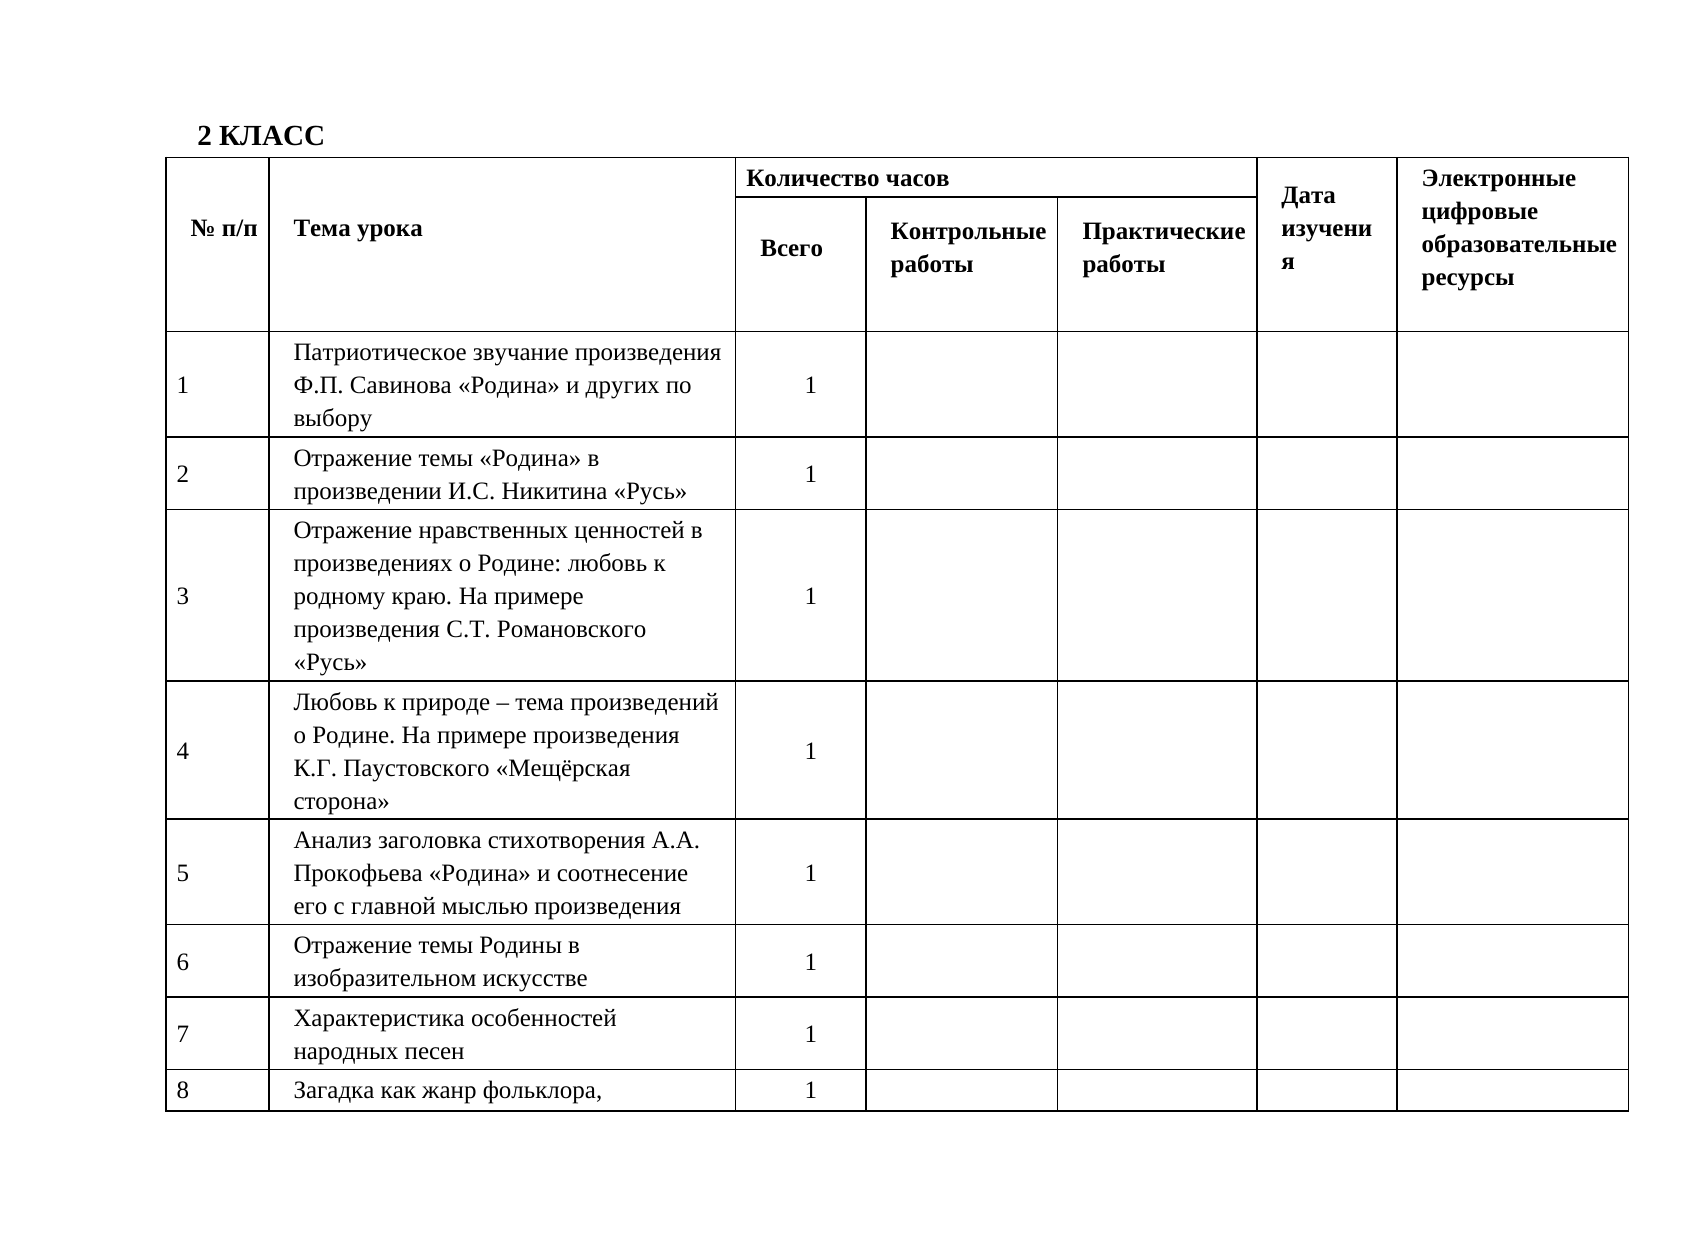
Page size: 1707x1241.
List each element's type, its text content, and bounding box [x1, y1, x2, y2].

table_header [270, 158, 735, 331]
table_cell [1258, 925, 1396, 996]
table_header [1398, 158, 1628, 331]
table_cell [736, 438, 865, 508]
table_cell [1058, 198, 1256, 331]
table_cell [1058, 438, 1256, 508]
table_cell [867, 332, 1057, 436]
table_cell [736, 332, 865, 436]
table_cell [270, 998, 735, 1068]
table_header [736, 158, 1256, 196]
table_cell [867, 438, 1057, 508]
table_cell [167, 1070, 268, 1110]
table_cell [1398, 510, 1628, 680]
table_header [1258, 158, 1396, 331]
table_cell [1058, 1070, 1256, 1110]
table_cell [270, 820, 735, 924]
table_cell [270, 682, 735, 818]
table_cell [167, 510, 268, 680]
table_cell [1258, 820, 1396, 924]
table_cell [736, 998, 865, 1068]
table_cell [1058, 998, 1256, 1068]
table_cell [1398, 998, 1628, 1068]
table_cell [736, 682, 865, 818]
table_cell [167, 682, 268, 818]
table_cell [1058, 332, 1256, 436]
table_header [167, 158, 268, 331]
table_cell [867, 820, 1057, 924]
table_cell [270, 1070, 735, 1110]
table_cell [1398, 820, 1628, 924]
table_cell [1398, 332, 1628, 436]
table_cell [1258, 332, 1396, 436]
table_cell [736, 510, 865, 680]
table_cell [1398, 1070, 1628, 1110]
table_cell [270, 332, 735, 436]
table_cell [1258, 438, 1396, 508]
text 2 КЛАСС [190, 118, 1618, 152]
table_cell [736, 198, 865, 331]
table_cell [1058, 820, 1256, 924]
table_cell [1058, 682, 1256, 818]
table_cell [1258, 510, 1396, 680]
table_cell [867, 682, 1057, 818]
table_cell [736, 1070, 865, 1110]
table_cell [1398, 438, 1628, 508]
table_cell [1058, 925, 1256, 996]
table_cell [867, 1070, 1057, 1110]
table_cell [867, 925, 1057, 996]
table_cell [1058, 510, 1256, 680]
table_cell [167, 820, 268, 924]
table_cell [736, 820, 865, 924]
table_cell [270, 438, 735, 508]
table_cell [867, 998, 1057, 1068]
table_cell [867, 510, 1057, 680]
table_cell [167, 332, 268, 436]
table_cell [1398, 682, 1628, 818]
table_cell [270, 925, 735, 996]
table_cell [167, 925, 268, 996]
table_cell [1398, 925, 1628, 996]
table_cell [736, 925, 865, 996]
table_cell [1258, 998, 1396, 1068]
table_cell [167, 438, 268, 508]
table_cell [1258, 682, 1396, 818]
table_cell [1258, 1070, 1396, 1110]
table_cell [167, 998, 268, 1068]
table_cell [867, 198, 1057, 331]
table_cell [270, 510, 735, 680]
